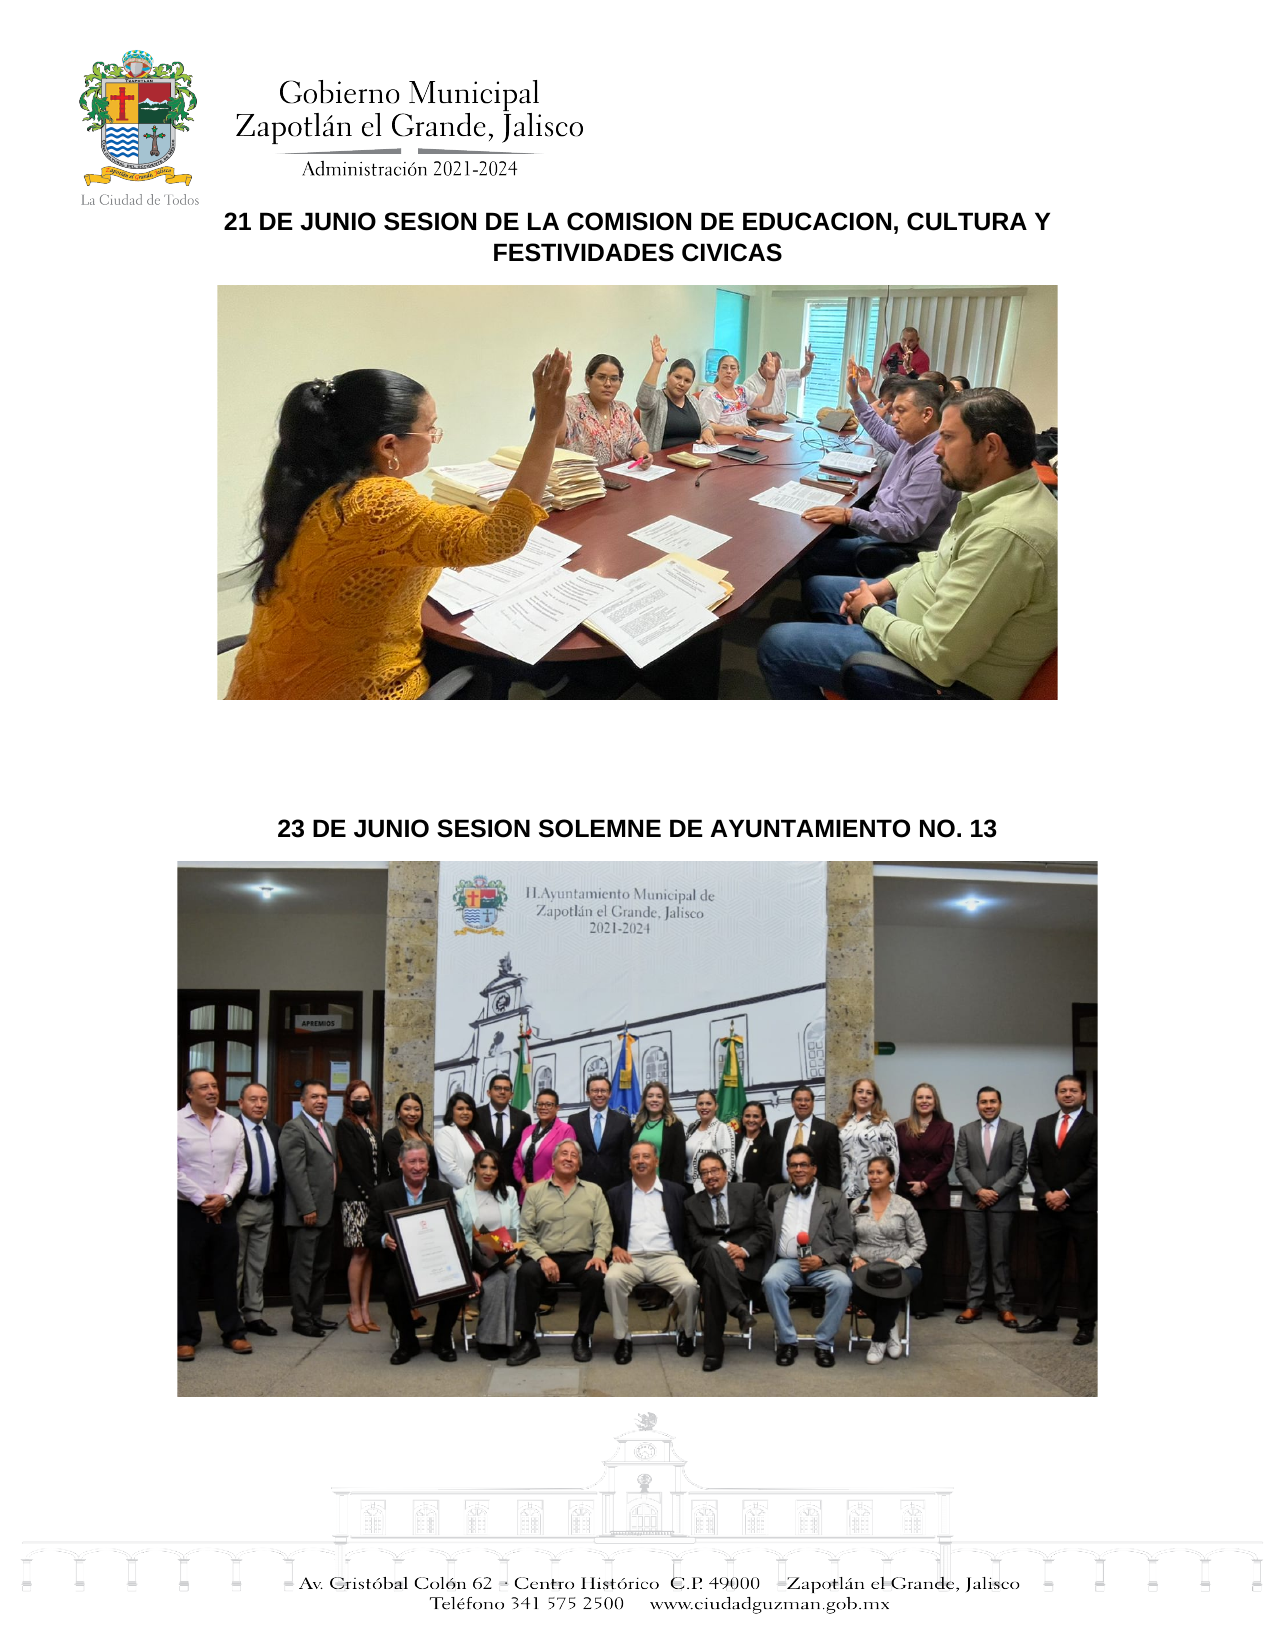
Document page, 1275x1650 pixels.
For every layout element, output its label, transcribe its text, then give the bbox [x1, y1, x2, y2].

picture [217, 285, 1058, 700]
picture [0, 3, 1275, 260]
picture [8, 861, 1275, 1628]
text 23 DE JUNIO SESION SOLEMNE DE AYUNTAMIENTO NO. 13 [177, 814, 1098, 842]
text 21 DE JUNIO SESION DE LA COMISION DE EDUCACION, CULTURA Y FESTIVIDADES CIVICAS [177, 207, 1098, 267]
